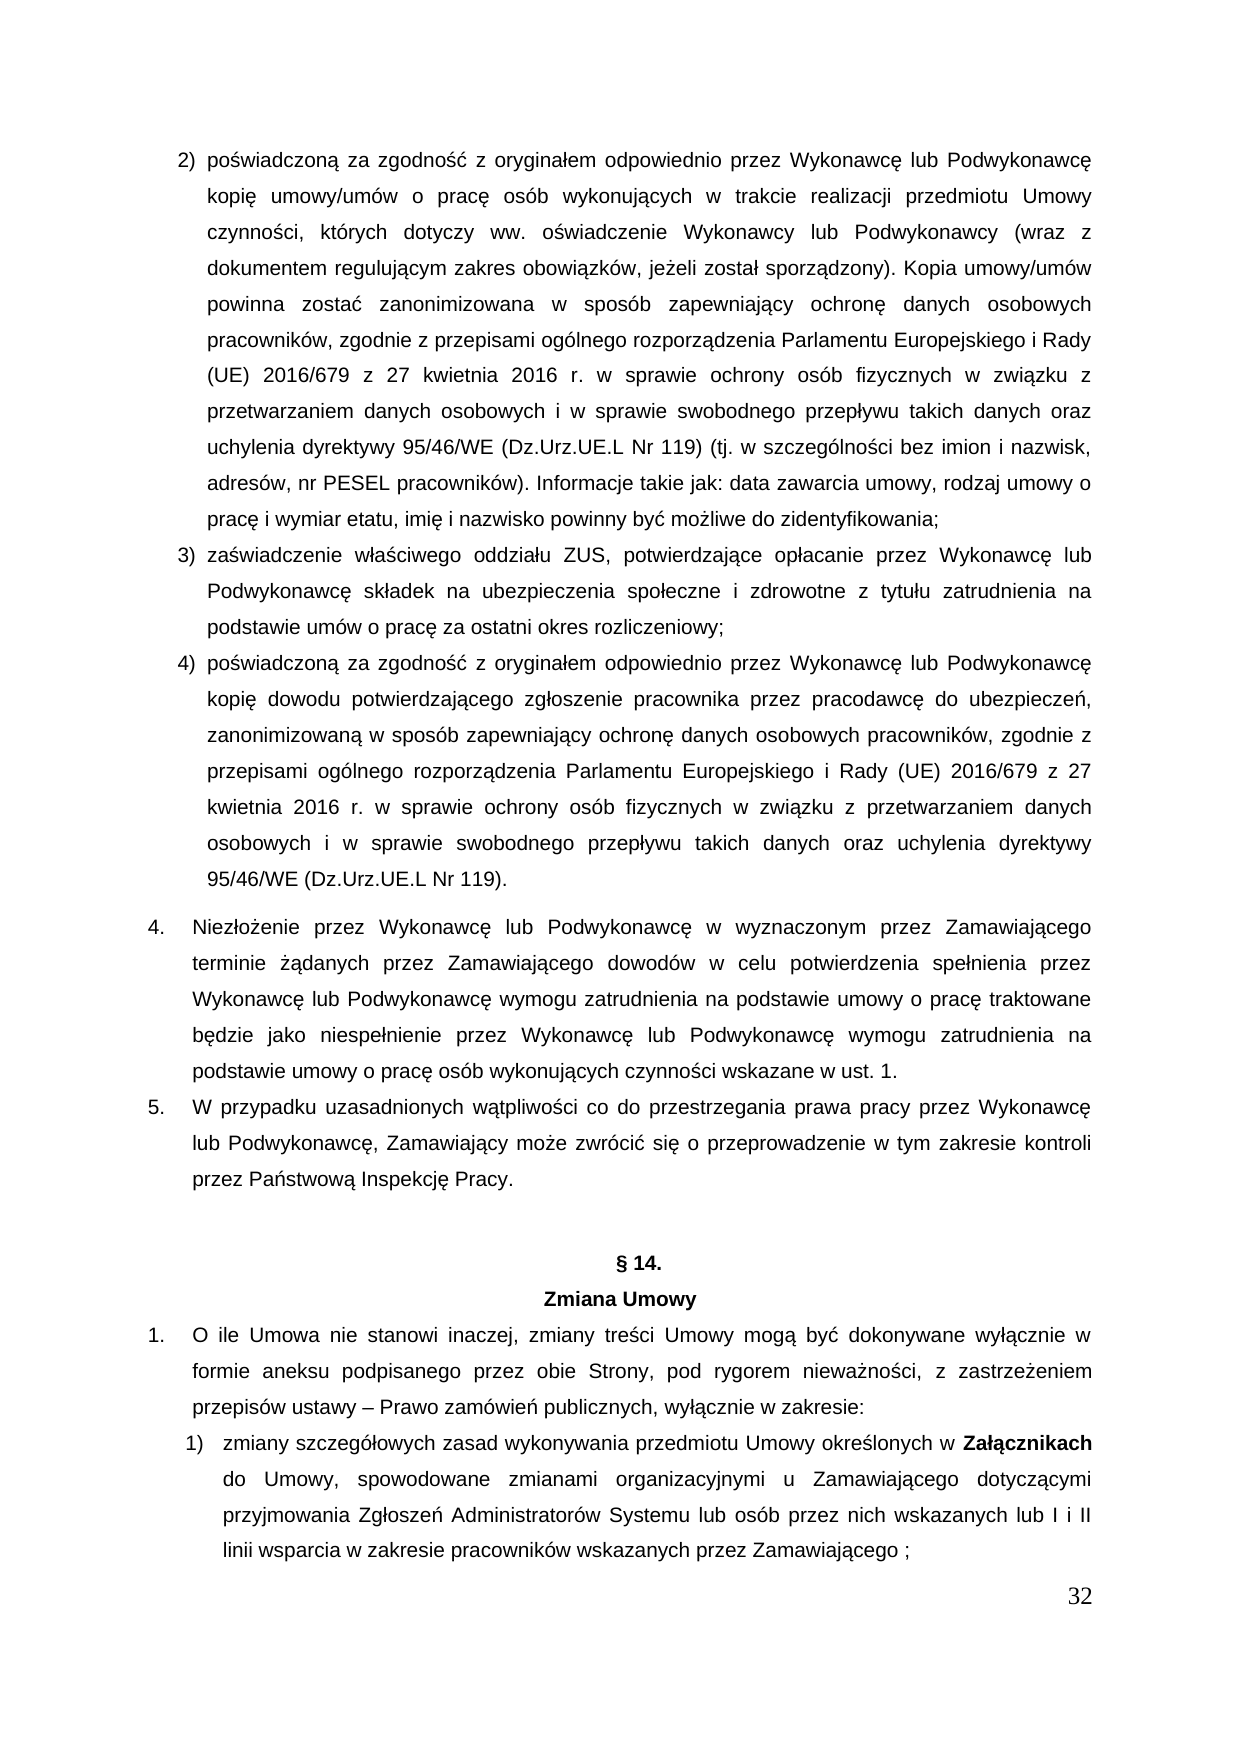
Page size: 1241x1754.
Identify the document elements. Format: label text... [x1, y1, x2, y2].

text 3) zaświadczenie właściwego oddziału ZUS, potwierdzające opłacanie przez Wykonawcę lub Podwykonawcę składek na ubezpieczenia społeczne i zdrowotne z tytułu zatrudnienia na podstawie umów o pracę za ostatni okres rozliczeniowy; [177, 543, 1092, 639]
text Zmiana Umowy [148, 1287, 1092, 1311]
text § 14. [185, 1251, 1092, 1275]
list Niezłożenie przez Wykonawcę lub Podwykonawcę w wyznaczonym przez Zamawiającego terminie żądanych przez Zamawiającego dowodów w celu potwierdzenia spełnienia przez Wykonawcę lub Podwykonawcę wymogu zatrudnienia na podstawie umowy o pracę traktowane będzie jako niespełnienie przez Wykonawcę lub Podwykonawcę wymogu zatrudnienia na podstawie umowy o pracę osób wykonujących czynności wskazane w ust. 1. [148, 915, 1092, 1083]
text 2) poświadczoną za zgodność z oryginałem odpowiednio przez Wykonawcę lub Podwykonawcę kopię umowy/umów o pracę osób wykonujących w trakcie realizacji przedmiotu Umowy czynności, których dotyczy ww. oświadczenie Wykonawcy lub Podwykonawcy (wraz z dokumentem regulującym zakres obowiązków, jeżeli został sporządzony). Kopia umowy/umów powinna zostać zanonimizowana w sposób zapewniający ochronę danych osobowych pracowników, zgodnie z przepisami ogólnego rozporządzenia Parlamentu Europejskiego i Rady (UE) 2016/679 z 27 kwietnia 2016 r. w sprawie ochrony osób fizycznych w związku z przetwarzaniem danych osobowych i w sprawie swobodnego przepływu takich danych oraz uchylenia dyrektywy 95/46/WE (Dz.Urz.UE.L Nr 119) (tj. w szczególności bez imion i nazwisk, adresów, nr PESEL pracowników). Informacje takie jak: data zawarcia umowy, rodzaj umowy o pracę i wymiar etatu, imię i nazwisko powinny być możliwe do zidentyfikowania; [177, 148, 1092, 531]
list W przypadku uzasadnionych wątpliwości co do przestrzegania prawa pracy przez Wykonawcę lub Podwykonawcę, Zamawiający może zwrócić się o przeprowadzenie w tym zakresie kontroli przez Państwową Inspekcję Pracy. [148, 1094, 1092, 1190]
text 4) poświadczoną za zgodność z oryginałem odpowiednio przez Wykonawcę lub Podwykonawcę kopię dowodu potwierdzającego zgłoszenie pracownika przez pracodawcę do ubezpieczeń, zanonimizowaną w sposób zapewniający ochronę danych osobowych pracowników, zgodnie z przepisami ogólnego rozporządzenia Parlamentu Europejskiego i Rady (UE) 2016/679 z 27 kwietnia 2016 r. w sprawie ochrony osób fizycznych w związku z przetwarzaniem danych osobowych i w sprawie swobodnego przepływu takich danych oraz uchylenia dyrektywy 95/46/WE (Dz.Urz.UE.L Nr 119). [177, 651, 1092, 890]
list zmiany szczegółowych zasad wykonywania przedmiotu Umowy określonych w Załącznikach do Umowy, spowodowane zmianami organizacyjnymi u Zamawiającego dotyczącymi przyjmowania Zgłoszeń Administratorów Systemu lub osób przez nich wskazanych lub I i II linii wsparcia w zakresie pracowników wskazanych przez Zamawiającego ; [185, 1431, 1092, 1562]
list O ile Umowa nie stanowi inaczej, zmiany treści Umowy mogą być dokonywane wyłącznie w formie aneksu podpisanego przez obie Strony, pod rygorem nieważności, z zastrzeżeniem przepisów ustawy – Prawo zamówień publicznych, wyłącznie w zakresie: [148, 1323, 1092, 1418]
